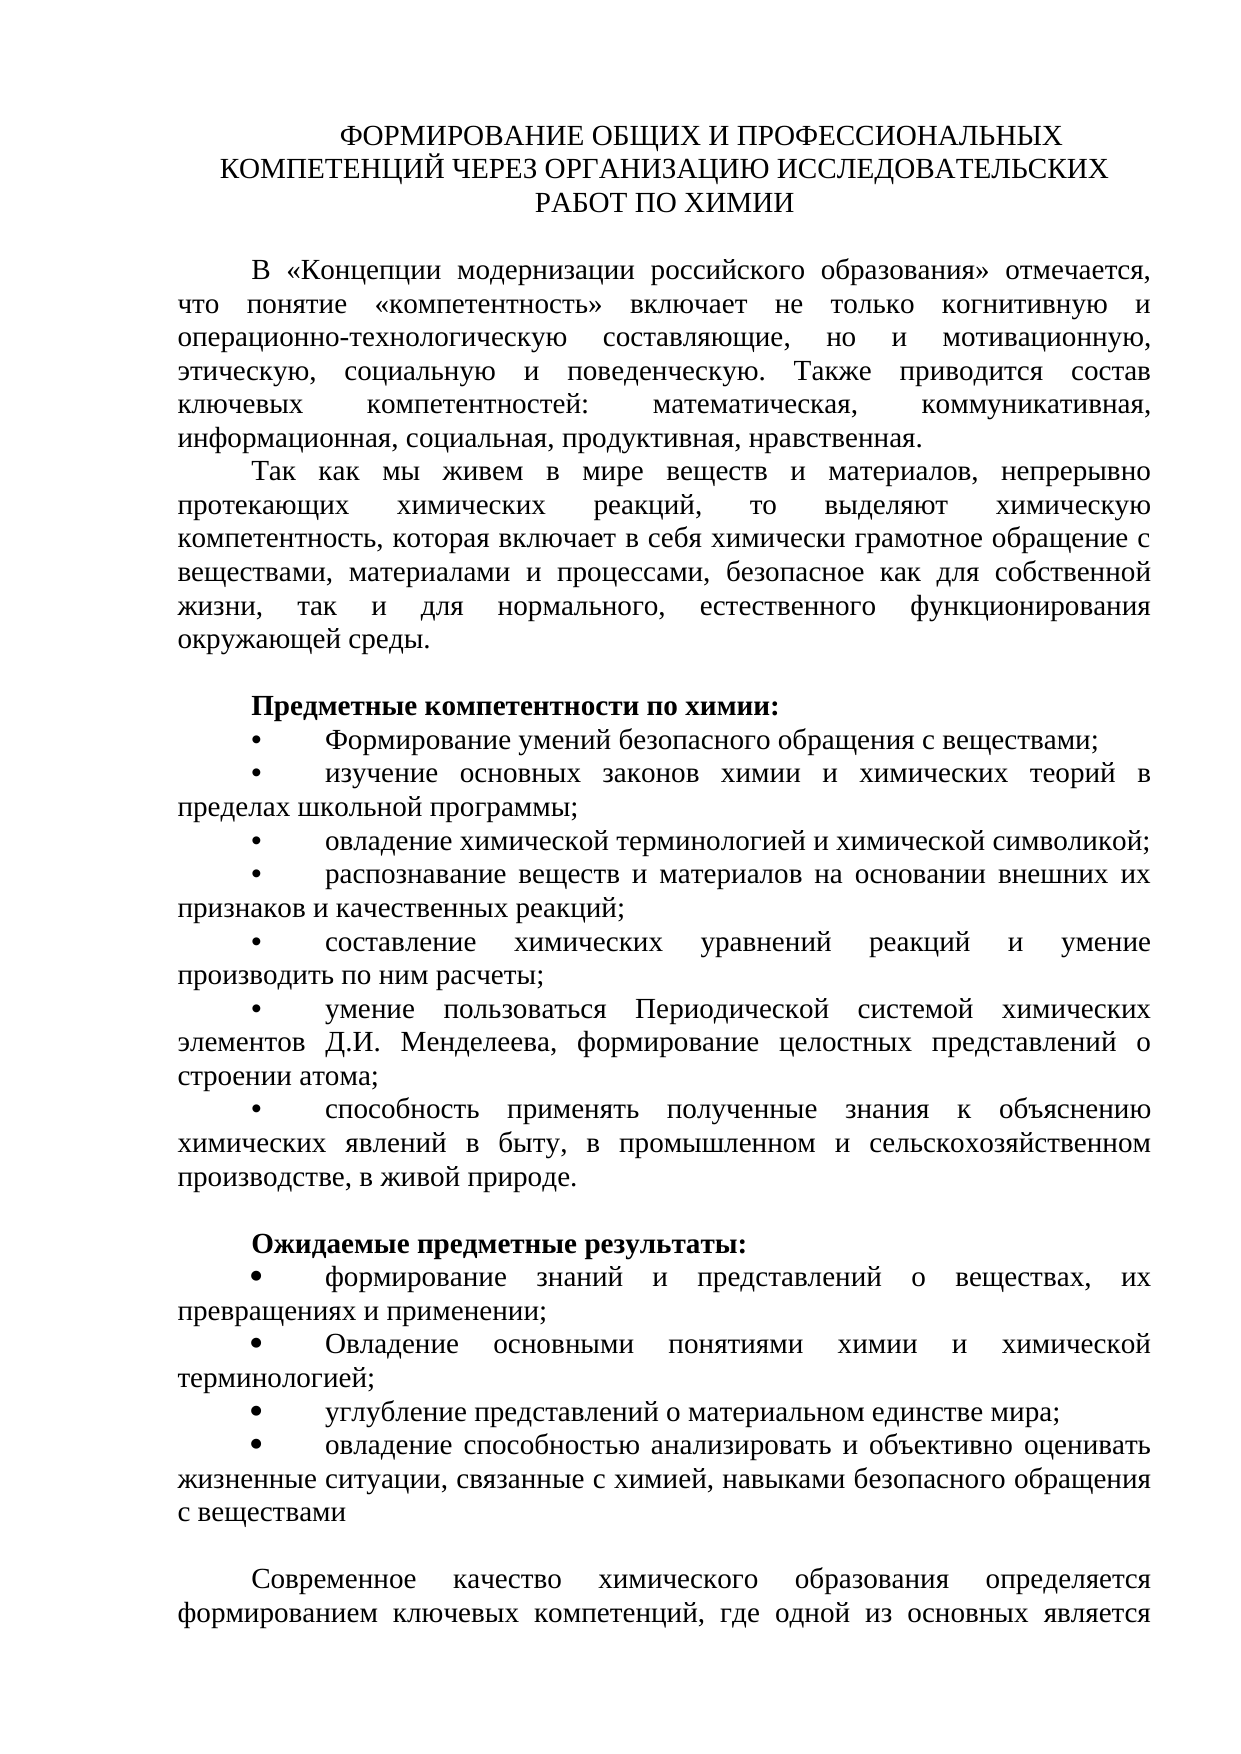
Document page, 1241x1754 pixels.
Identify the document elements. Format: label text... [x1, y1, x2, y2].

list составление химических уравнений реакций и умение производить по ним расчеты; [177, 923, 1152, 991]
text Ожидаемые предметные результаты: [177, 1226, 1152, 1259]
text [177, 1562, 1152, 1629]
text В «Концепции модернизации российского образования» отмечается, что понятие «компетентность» включает не только когнитивную и операционно-технологическую составляющие, но и мотивационную, этическую, социальную и поведенческую. Также приводится состав ключевых компетентностей: математическая, коммуникативная, информационная, социальная, продуктивная, нравственная. [177, 252, 1152, 453]
list Формирование умений безопасного обращения с веществами; [177, 722, 1152, 756]
text ФОРМИРОВАНИЕ ОБЩИХ И ПРОФЕССИОНАЛЬНЫХ КОМПЕТЕНЦИЙ ЧЕРЕЗ ОРГАНИЗАЦИЮ ИССЛЕДОВАТЕЛЬСКИХ РАБОТ ПО ХИМИИ [177, 118, 1152, 219]
list изучение основных законов химии и химических теорий в пределах школьной программы; [177, 756, 1152, 823]
list овладение способностью анализировать и объективно оценивать жизненные ситуации, связанные с химией, навыками безопасного обращения с веществами [177, 1427, 1152, 1528]
list Овладение основными понятиями химии и химической терминологией; [177, 1326, 1152, 1394]
text Так как мы живем в мире веществ и материалов, непрерывно протекающих химических реакций, то выделяют химическую компетентность, которая включает в себя химически грамотное обращение с веществами, материалами и процессами, безопасное как для собственной жизни, так и для нормального, естественного функционирования окружающей среды. [177, 453, 1152, 655]
list формирование знаний и представлений о веществах, их превращениях и применении; [177, 1259, 1152, 1326]
text Предметные компетентности по химии: [177, 688, 1152, 722]
list умение пользоваться Периодической системой химических элементов Д.И. Менделеева, формирование целостных представлений о строении атома; [177, 991, 1152, 1091]
list способность применять полученные знания к объяснению химических явлений в быту, в промышленном и сельскохозяйственном производстве, в живой природе. [177, 1091, 1152, 1192]
list углубление представлений о материальном единстве мира; [177, 1394, 1152, 1427]
list распознавание веществ и материалов на основании внешних их признаков и качественных реакций; [177, 856, 1152, 923]
list овладение химической терминологией и химической символикой; [177, 823, 1152, 856]
